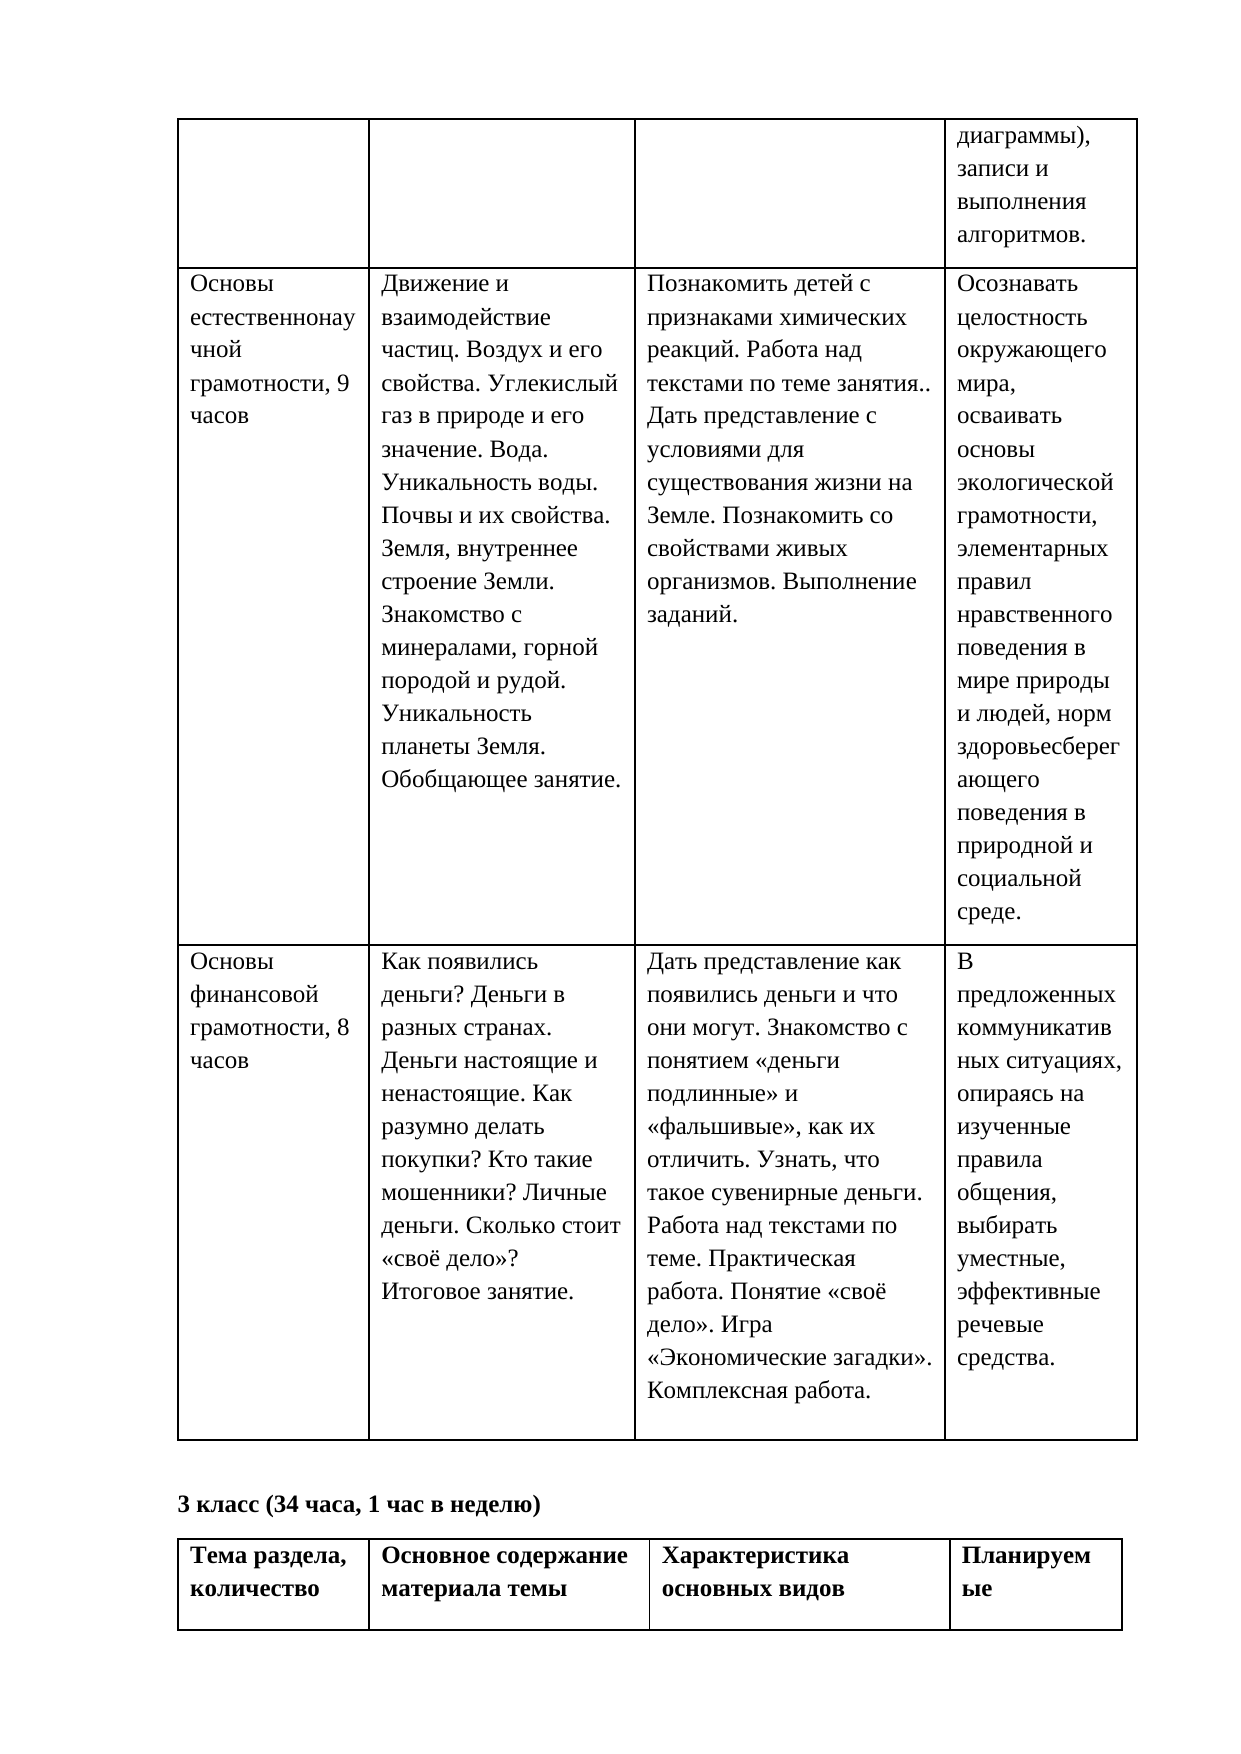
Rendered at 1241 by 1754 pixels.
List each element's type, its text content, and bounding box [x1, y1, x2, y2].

table_cell Основы естественнонаучной грамотности, 9 часов [179, 269, 368, 944]
text 3 класс (34 часа, 1 час в неделю) [177, 1489, 1137, 1518]
table_cell Осознавать целостность окружающего мира, осваивать основы экологической грамотности, элементарных правил нравственного поведения в мире природы и людей, норм здоровьесберегающего поведения в природной и социальной среде. [946, 269, 1136, 944]
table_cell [179, 120, 368, 267]
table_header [951, 1540, 1121, 1629]
table_cell Основы финансовой грамотности, 8 часов [179, 946, 368, 1439]
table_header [179, 1540, 368, 1629]
table_cell В предложенных коммуникативных ситуациях, опираясь на изученные правила общения, выбирать уместные, эффективные речевые средства. [946, 946, 1136, 1439]
table_cell Дать представление как появились деньги и что они могут. Знакомство с понятием «деньги подлинные» и «фальшивые», как их отличить. Узнать, что такое сувенирные деньги. Работа над текстами по теме. Практическая работа. Понятие «своё дело». Игра «Экономические загадки». Комплексная работа. [636, 946, 944, 1439]
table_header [370, 1540, 649, 1629]
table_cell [370, 120, 634, 267]
table_cell Как появились деньги? Деньги в разных странах. Деньги настоящие и ненастоящие. Как разумно делать покупки? Кто такие мошенники? Личные деньги. Сколько стоит «своё дело»? Итоговое занятие. [370, 946, 634, 1439]
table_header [650, 1540, 949, 1629]
table_cell Познакомить детей с признаками химических реакций. Работа над текстами по теме занятия.. Дать представление с условиями для существования жизни на Земле. Познакомить со свойствами живых организмов. Выполнение заданий. [636, 269, 944, 944]
table_cell Движение и взаимодействие частиц. Воздух и его свойства. Углекислый газ в природе и его значение. Вода. Уникальность воды. Почвы и их свойства. Земля, внутреннее строение Земли. Знакомство с минералами, горной породой и рудой. Уникальность планеты Земля. Обобщающее занятие. [370, 269, 634, 944]
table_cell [946, 120, 1136, 267]
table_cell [636, 120, 944, 267]
